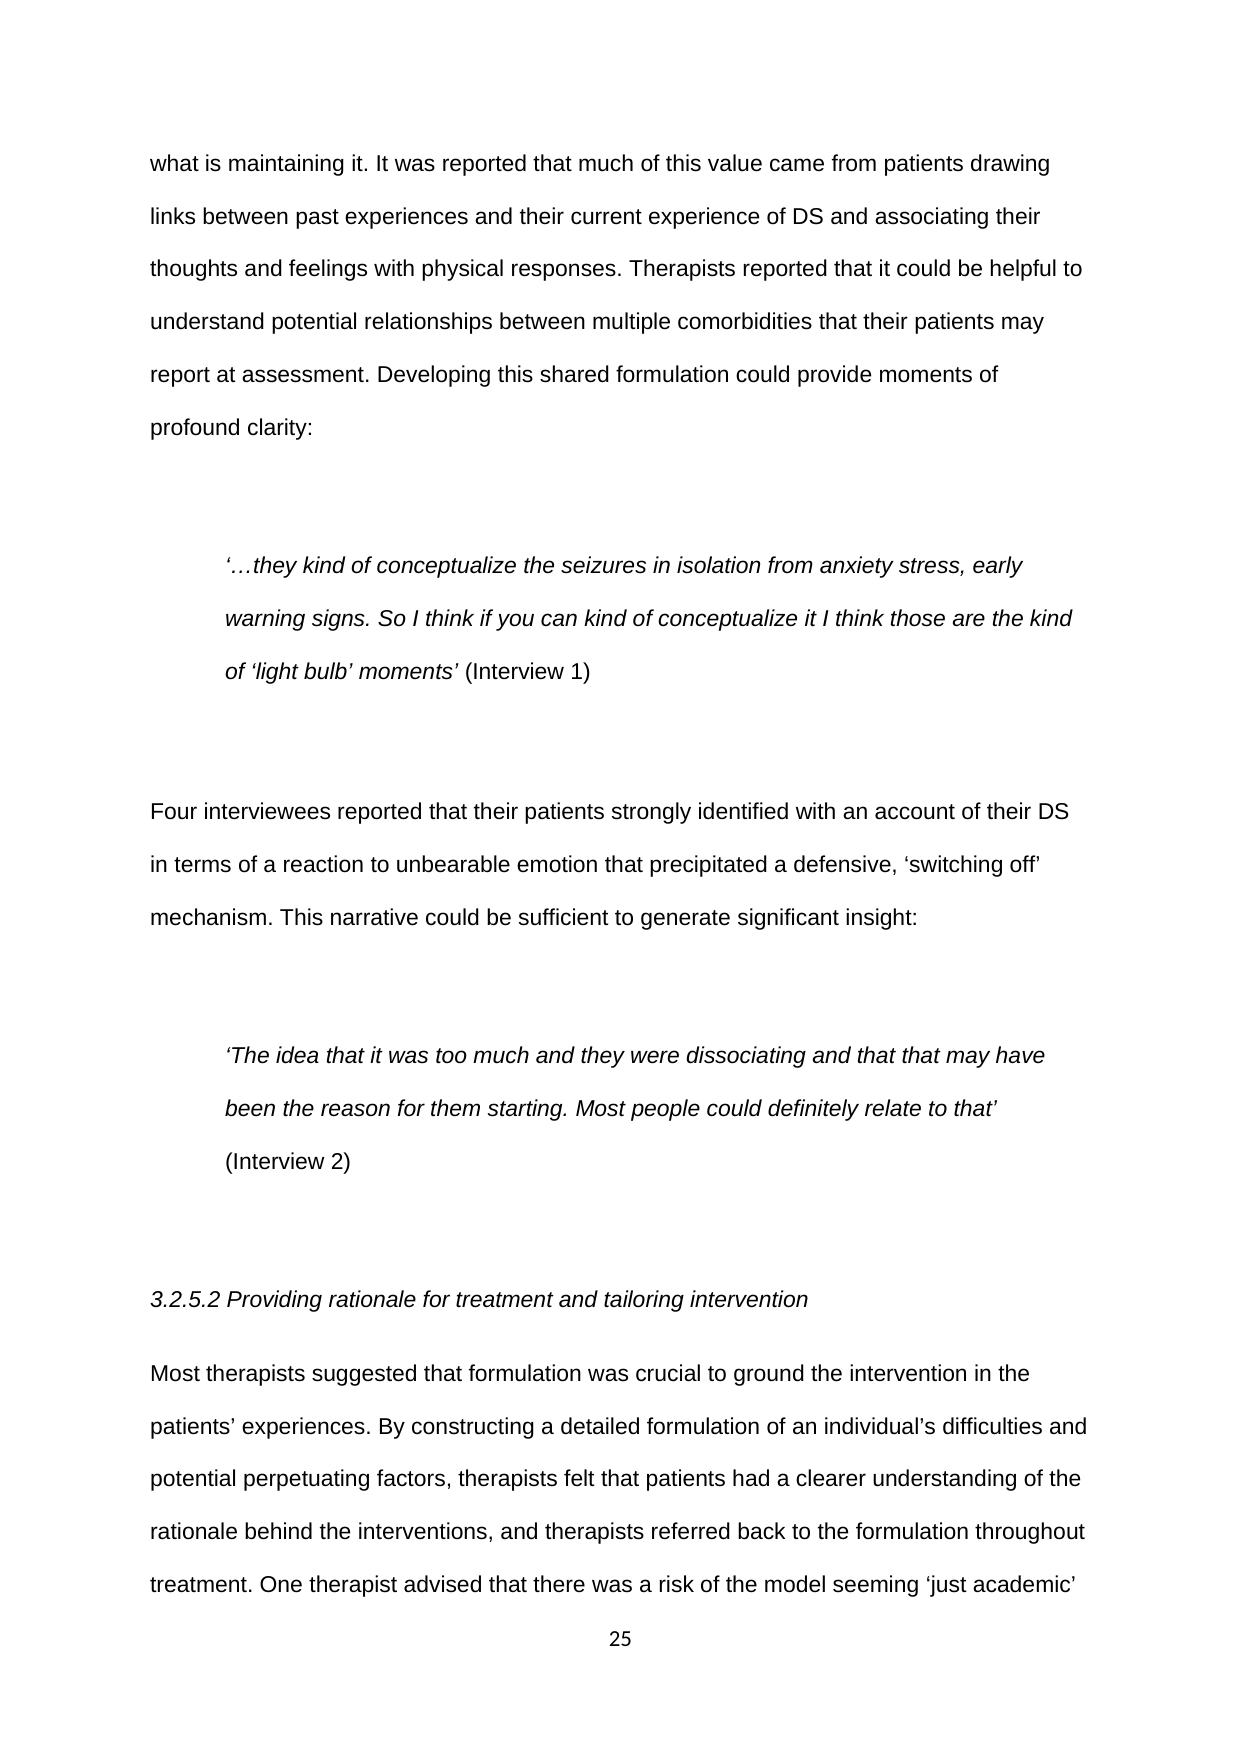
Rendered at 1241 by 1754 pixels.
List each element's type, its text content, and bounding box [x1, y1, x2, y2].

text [150, 1360, 1090, 1597]
text ‘…they kind of conceptualize the seizures in isolation from anxiety stress, early warning signs. So I think if you can kind of conceptualize it I think those are the kind of ‘light bulb’ moments’ (Interview 1) [225, 552, 1090, 684]
text Four interviewees reported that their patients strongly identified with an account of their DS in terms of a reaction to unbearable emotion that precipitated a defensive, ‘switching off’ mechanism. This narrative could be sufficient to generate significant insight: [150, 798, 1090, 930]
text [150, 150, 1090, 440]
subtitle 3.2.5.2 Providing rationale for treatment and tailoring intervention [150, 1286, 1090, 1313]
text ‘The idea that it was too much and they were dissociating and that that may have been the reason for them starting. Most people could definitely relate to that’ (Interview 2) [225, 1042, 1090, 1174]
